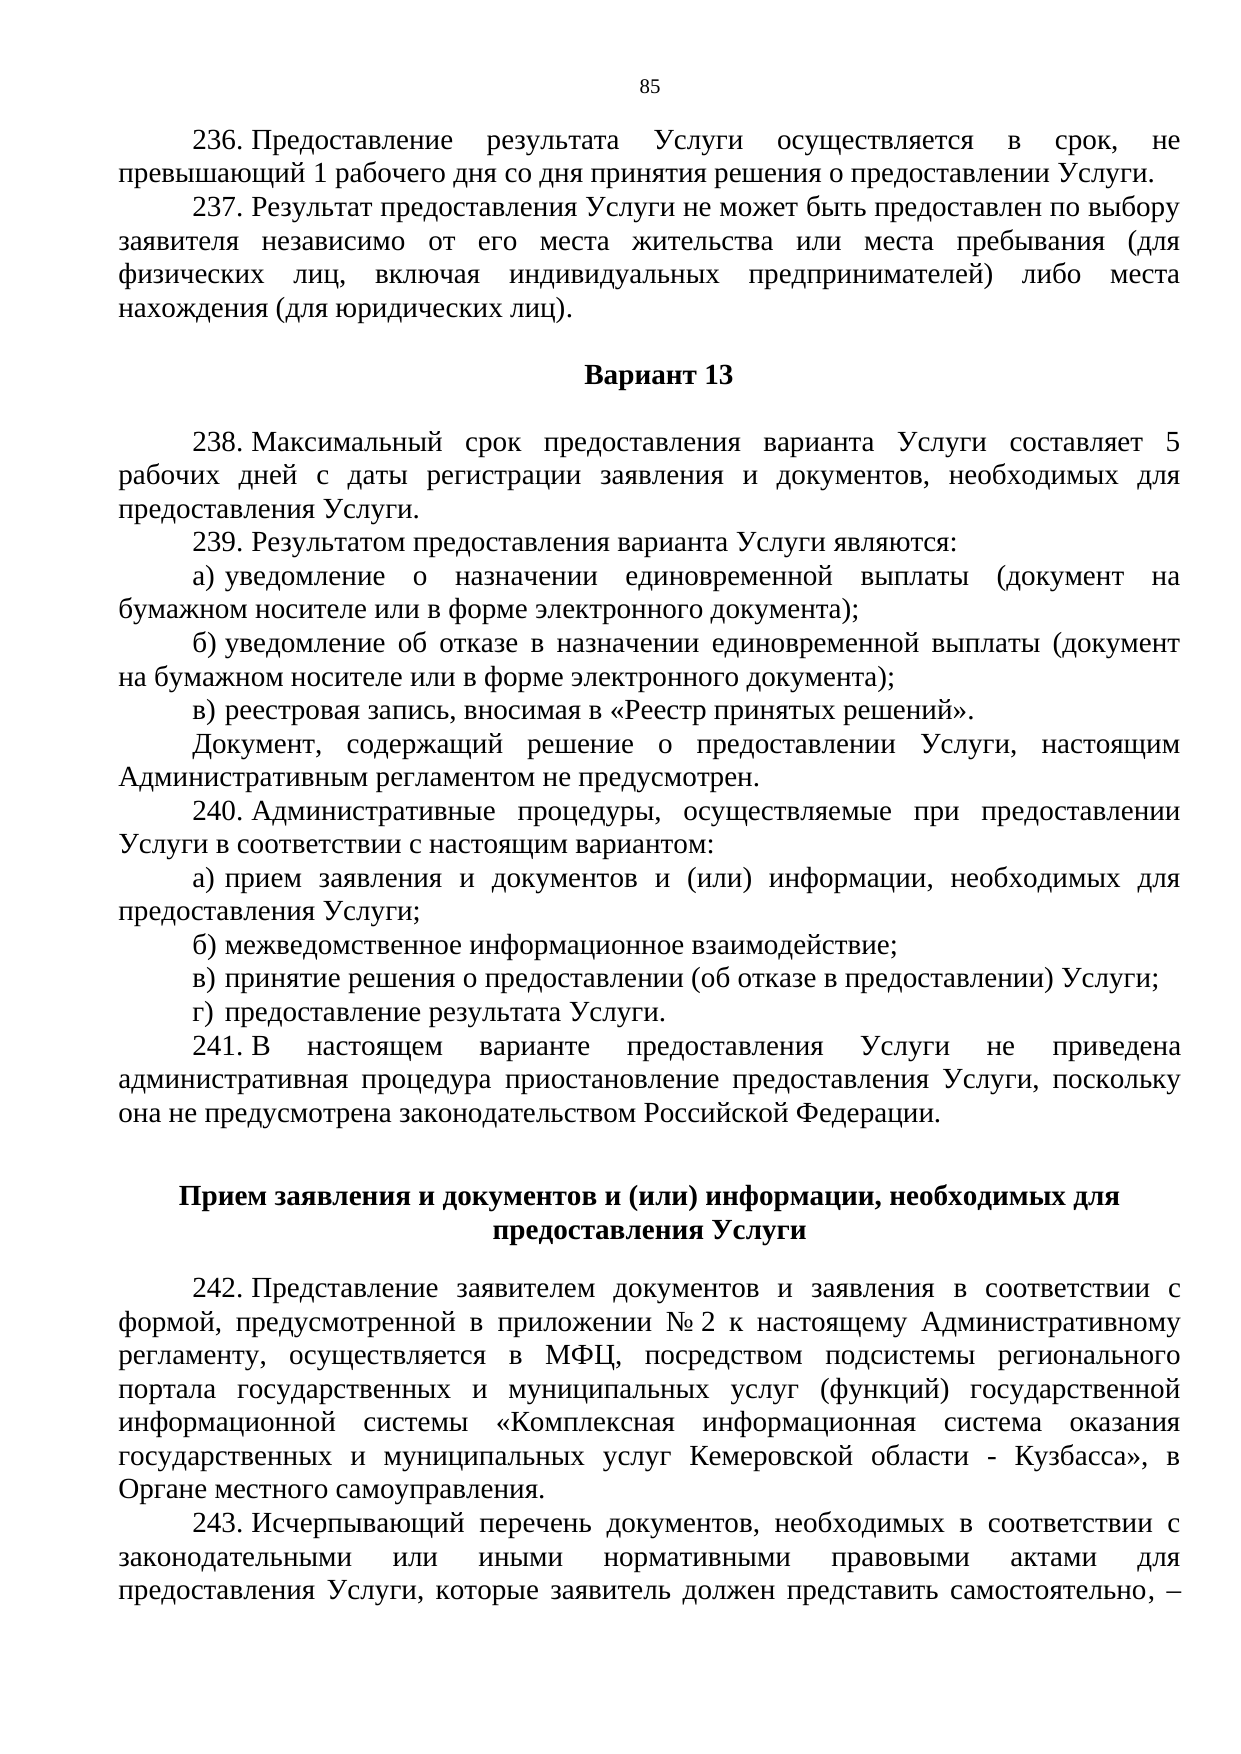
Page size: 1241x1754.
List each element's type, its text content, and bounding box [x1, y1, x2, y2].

text Прием заявления и документов и (или) информации, необходимых для предоставления Услуги [118, 1178, 1181, 1245]
list Результат предоставления Услуги не может быть предоставлен по выбору заявителя независимо от его места жительства или места пребывания (для физических лиц, включая индивидуальных предпринимателей) либо места нахождения (для юридических лиц). [118, 189, 1181, 323]
list межведомственное информационное взаимодействие; [118, 927, 1181, 961]
list реестровая запись, вносимая в «Реестр принятых решений». [118, 692, 1181, 726]
list уведомление о назначении единовременной выплаты (документ на бумажном носителе или в форме электронного документа); [118, 558, 1181, 625]
text Документ, содержащий решение о предоставлении Услуги, настоящим Административным регламентом не предусмотрен. [118, 726, 1181, 793]
list Административные процедуры, осуществляемые при предоставлении Услуги в соответствии с настоящим вариантом: [118, 793, 1181, 860]
list Результатом предоставления варианта Услуги являются: [118, 524, 1181, 558]
list прием заявления и документов и (или) информации, необходимых для предоставления Услуги; [118, 860, 1181, 927]
list Представление заявителем документов и заявления в соответствии с формой, предусмотренной в приложении № 2 к настоящему Административному регламенту, осуществляется в МФЦ, посредством подсистемы регионального портала государственных и муниципальных услуг (функций) государственной информационной системы «Комплексная информационная система оказания государственных и муниципальных услуг Кемеровской области - Кузбасса», в Органе местного самоуправления. [118, 1270, 1181, 1505]
list принятие решения о предоставлении (об отказе в предоставлении) Услуги; [118, 961, 1181, 994]
list Предоставление результата Услуги осуществляется в срок, не превышающий 1 рабочего дня со дня принятия решения о предоставлении Услуги. [118, 122, 1181, 189]
list предоставление результата Услуги. [118, 994, 1181, 1028]
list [118, 1505, 1181, 1606]
list уведомление об отказе в назначении единовременной выплаты (документ на бумажном носителе или в форме электронного документа); [118, 625, 1181, 692]
list Максимальный срок предоставления варианта Услуги составляет 5 рабочих дней с даты регистрации заявления и документов, необходимых для предоставления Услуги. [118, 424, 1181, 524]
list В настоящем варианте предоставления Услуги не приведена административная процедура приостановление предоставления Услуги, поскольку она не предусмотрена законодательством Российской Федерации. [118, 1028, 1181, 1128]
